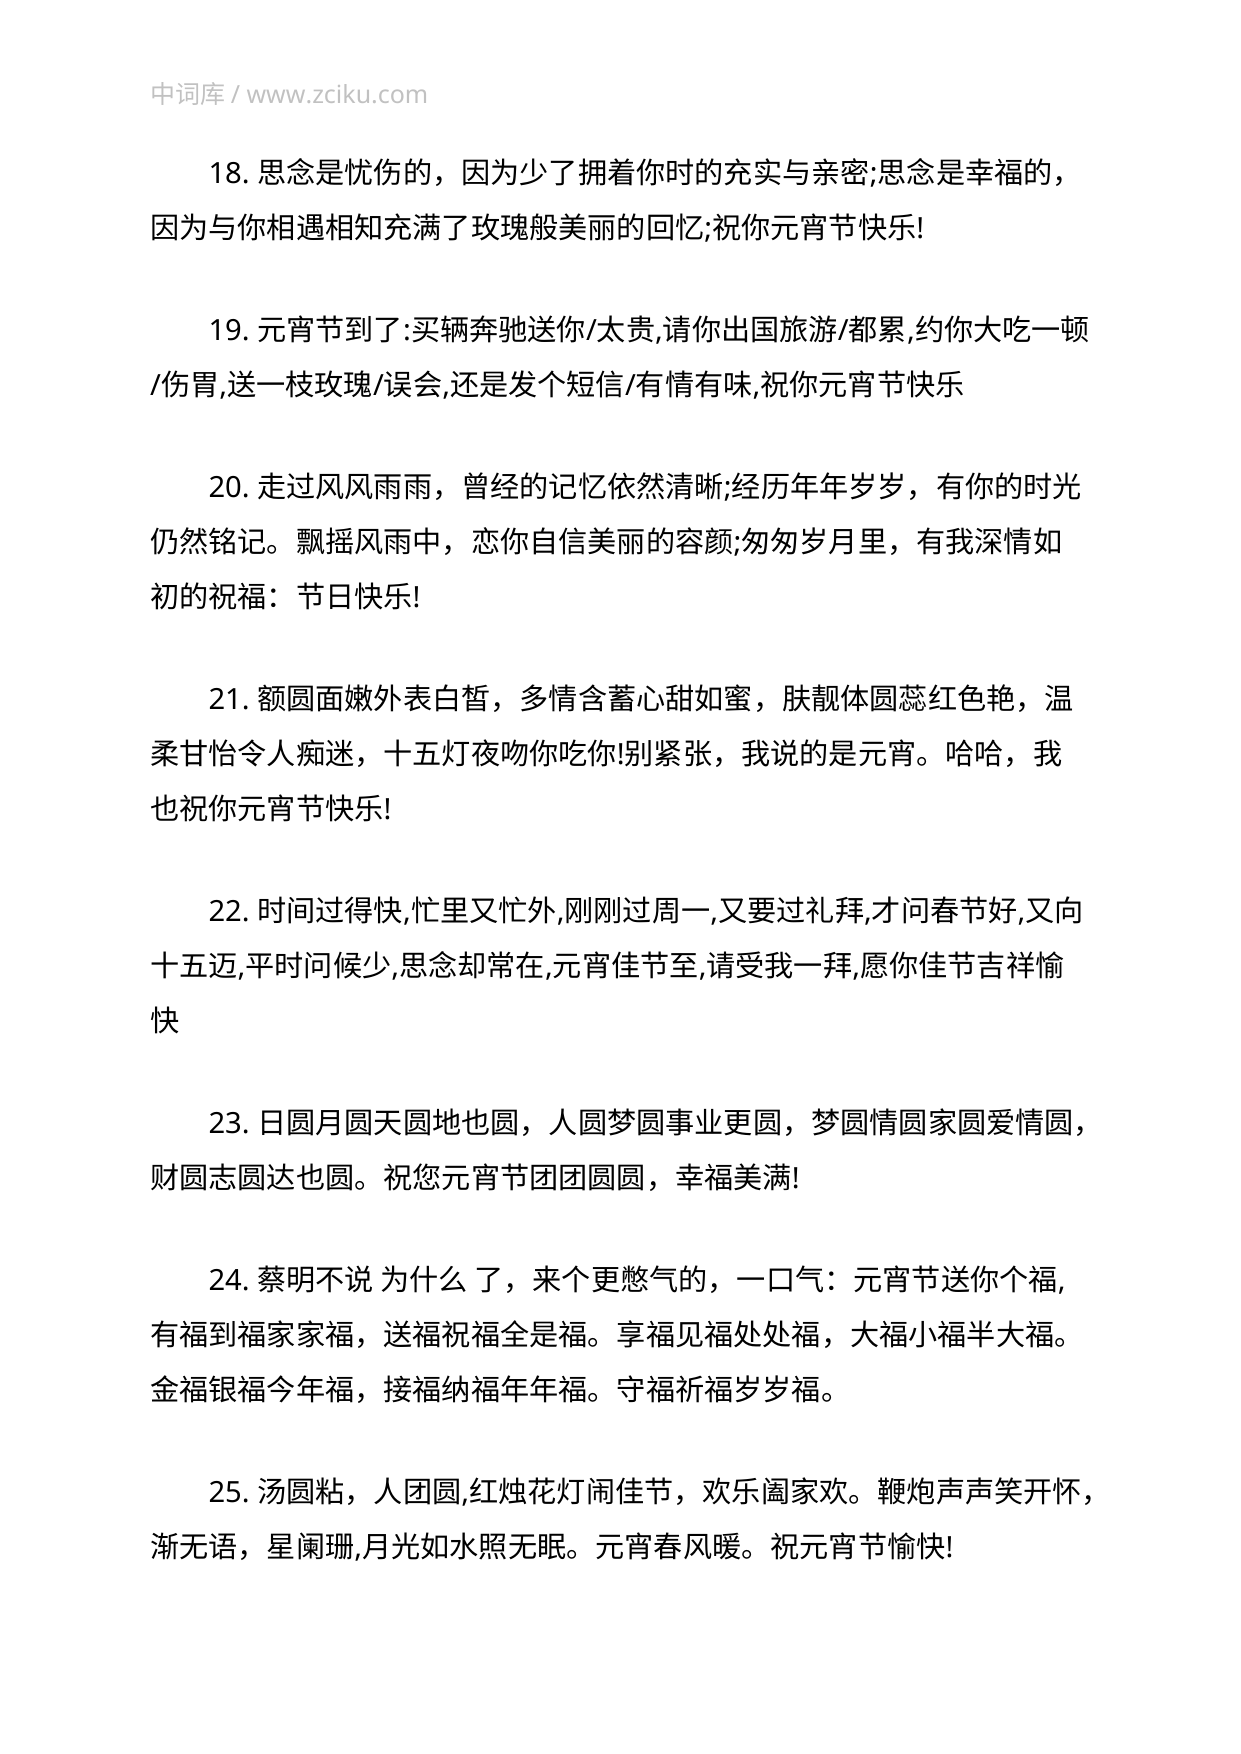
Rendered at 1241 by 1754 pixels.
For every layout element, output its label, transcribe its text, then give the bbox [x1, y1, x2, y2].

text 22. 时间过得快,忙里又忙外,刚刚过周一,又要过礼拜,才问春节好,又向十五迈,平时问候少,思念却常在,元宵佳节至,请受我一拜,愿你佳节吉祥愉快 [150, 888, 1090, 1040]
text 19. 元宵节到了:买辆奔驰送你/太贵,请你出国旅游/都累,约你大吃一顿/伤胃,送一枝玫瑰/误会,还是发个短信/有情有味,祝你元宵节快乐 [150, 307, 1090, 404]
text 20. 走过风风雨雨，曾经的记忆依然清晰;经历年年岁岁，有你的时光仍然铭记。飘摇风雨中，恋你自信美丽的容颜;匆匆岁月里，有我深情如初的祝福：节日快乐! [150, 464, 1090, 616]
text 21. 额圆面嫩外表白皙，多情含蓄心甜如蜜，肤靓体圆蕊红色艳，温柔甘怡令人痴迷，十五灯夜吻你吃你!别紧张，我说的是元宵。哈哈，我也祝你元宵节快乐! [150, 676, 1090, 828]
text 25. 汤圆粘，人团圆,红烛花灯闹佳节，欢乐阖家欢。鞭炮声声笑开怀，渐无语，星阑珊,月光如水照无眠。元宵春风暖。祝元宵节愉快! [150, 1468, 1090, 1566]
text 23. 日圆月圆天圆地也圆，人圆梦圆事业更圆，梦圆情圆家圆爱情圆，财圆志圆达也圆。祝您元宵节团团圆圆，幸福美满! [150, 1100, 1090, 1197]
text 18. 思念是忧伤的，因为少了拥着你时的充实与亲密;思念是幸福的，因为与你相遇相知充满了玫瑰般美丽的回忆;祝你元宵节快乐! [150, 150, 1090, 247]
text 24. 蔡明不说 为什么 了，来个更憋气的，一口气：元宵节送你个福,有福到福家家福，送福祝福全是福。享福见福处处福，大福小福半大福。金福银福今年福，接福纳福年年福。守福祈福岁岁福。 [150, 1257, 1090, 1409]
